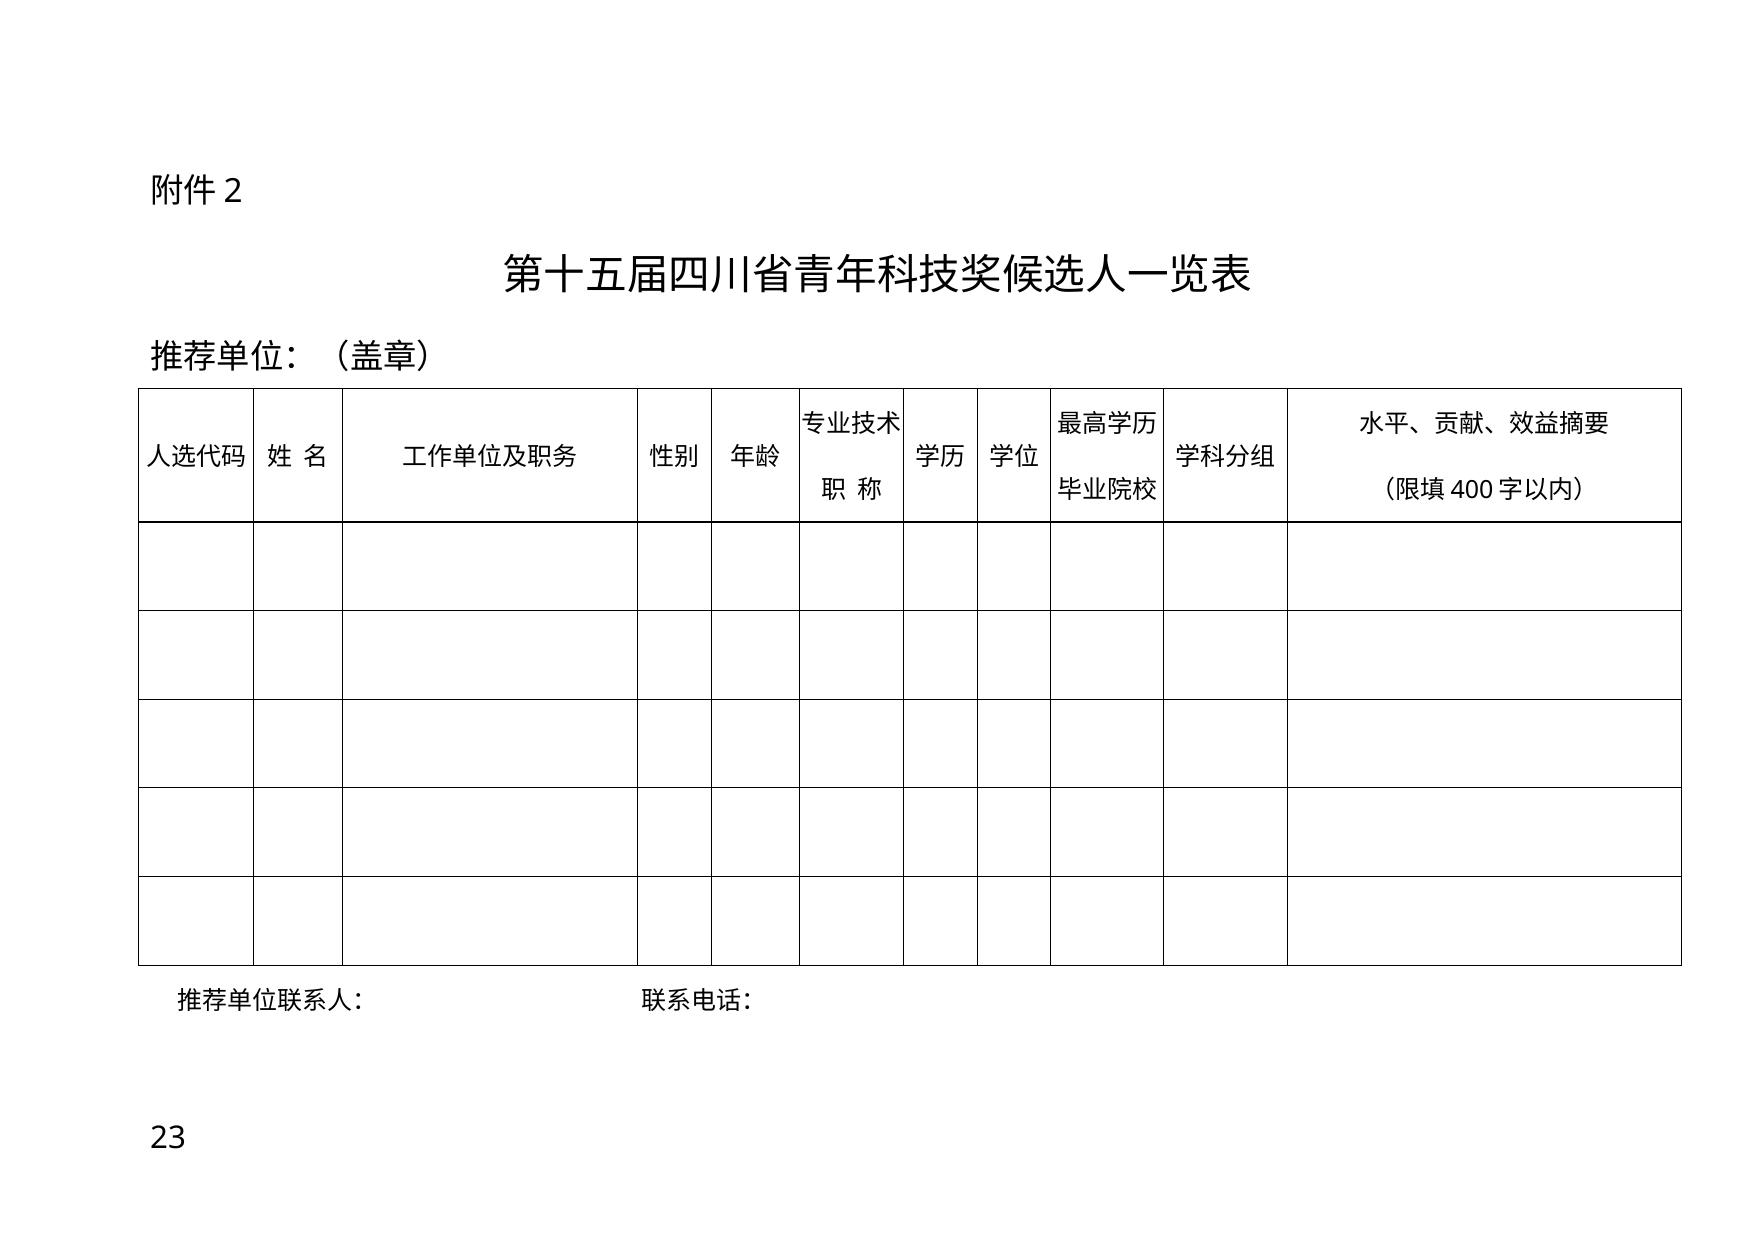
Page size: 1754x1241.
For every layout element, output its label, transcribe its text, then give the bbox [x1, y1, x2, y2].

text 推荐单位联系人： 联系电话： [150, 966, 1604, 1032]
table_cell [638, 611, 711, 699]
table_cell [1164, 523, 1287, 610]
table_cell [712, 788, 799, 876]
table_cell [638, 700, 711, 787]
table_header 学历 [904, 389, 977, 521]
table_cell [1288, 788, 1681, 876]
table_cell [712, 877, 799, 964]
table_cell [1051, 611, 1163, 699]
table_cell [1051, 788, 1163, 876]
text 附件2 [150, 155, 1604, 221]
table_cell [343, 700, 637, 787]
table_cell [638, 877, 711, 964]
table_cell [1288, 877, 1681, 964]
table_cell [638, 523, 711, 610]
table_cell [139, 788, 253, 876]
table_cell [800, 611, 903, 699]
table_cell [254, 877, 342, 964]
table_cell [904, 611, 977, 699]
table_header 年龄 [712, 389, 799, 521]
table_cell [978, 523, 1050, 610]
table_cell [638, 788, 711, 876]
table_cell [139, 700, 253, 787]
table_cell [139, 611, 253, 699]
table_cell [1164, 788, 1287, 876]
table_cell [139, 877, 253, 964]
table_header 水平、贡献、效益摘要 （限填400字以内） [1288, 389, 1681, 521]
table_header 学科分组 [1164, 389, 1287, 521]
table_cell [343, 523, 637, 610]
table_cell [1288, 700, 1681, 787]
table_cell [1051, 877, 1163, 964]
text 推荐单位：（盖章） [150, 321, 1604, 387]
table_cell [254, 523, 342, 610]
table_cell [800, 788, 903, 876]
table_cell [1051, 700, 1163, 787]
table_cell [904, 788, 977, 876]
table_cell [254, 700, 342, 787]
table_cell [712, 523, 799, 610]
table_cell [254, 788, 342, 876]
table_cell [904, 523, 977, 610]
table_header 专业技术 职 称 [800, 389, 903, 521]
table_header 学位 [978, 389, 1050, 521]
table_cell [712, 611, 799, 699]
table_cell [800, 877, 903, 964]
table_cell [1288, 523, 1681, 610]
table_header 姓 名 [254, 389, 342, 521]
table_cell [978, 611, 1050, 699]
table_header 最高学历毕业院校 [1051, 389, 1163, 521]
table_cell [343, 788, 637, 876]
table_cell [139, 523, 253, 610]
table_cell [1164, 700, 1287, 787]
table_cell [978, 788, 1050, 876]
table_cell [343, 877, 637, 964]
table_cell [343, 611, 637, 699]
table_cell [1288, 611, 1681, 699]
table_cell [800, 523, 903, 610]
table_cell [254, 611, 342, 699]
table_cell [978, 877, 1050, 964]
table_cell [1051, 523, 1163, 610]
text 第十五届四川省青年科技奖候选人一览表 [150, 238, 1604, 304]
table_cell [800, 700, 903, 787]
table_cell [1164, 611, 1287, 699]
table_header 人选代码 [139, 389, 253, 521]
table_header 工作单位及职务 [343, 389, 637, 521]
table_header 性别 [638, 389, 711, 521]
table_cell [978, 700, 1050, 787]
table_cell [712, 700, 799, 787]
table_cell [1164, 877, 1287, 964]
table_cell [904, 877, 977, 964]
table_cell [904, 700, 977, 787]
